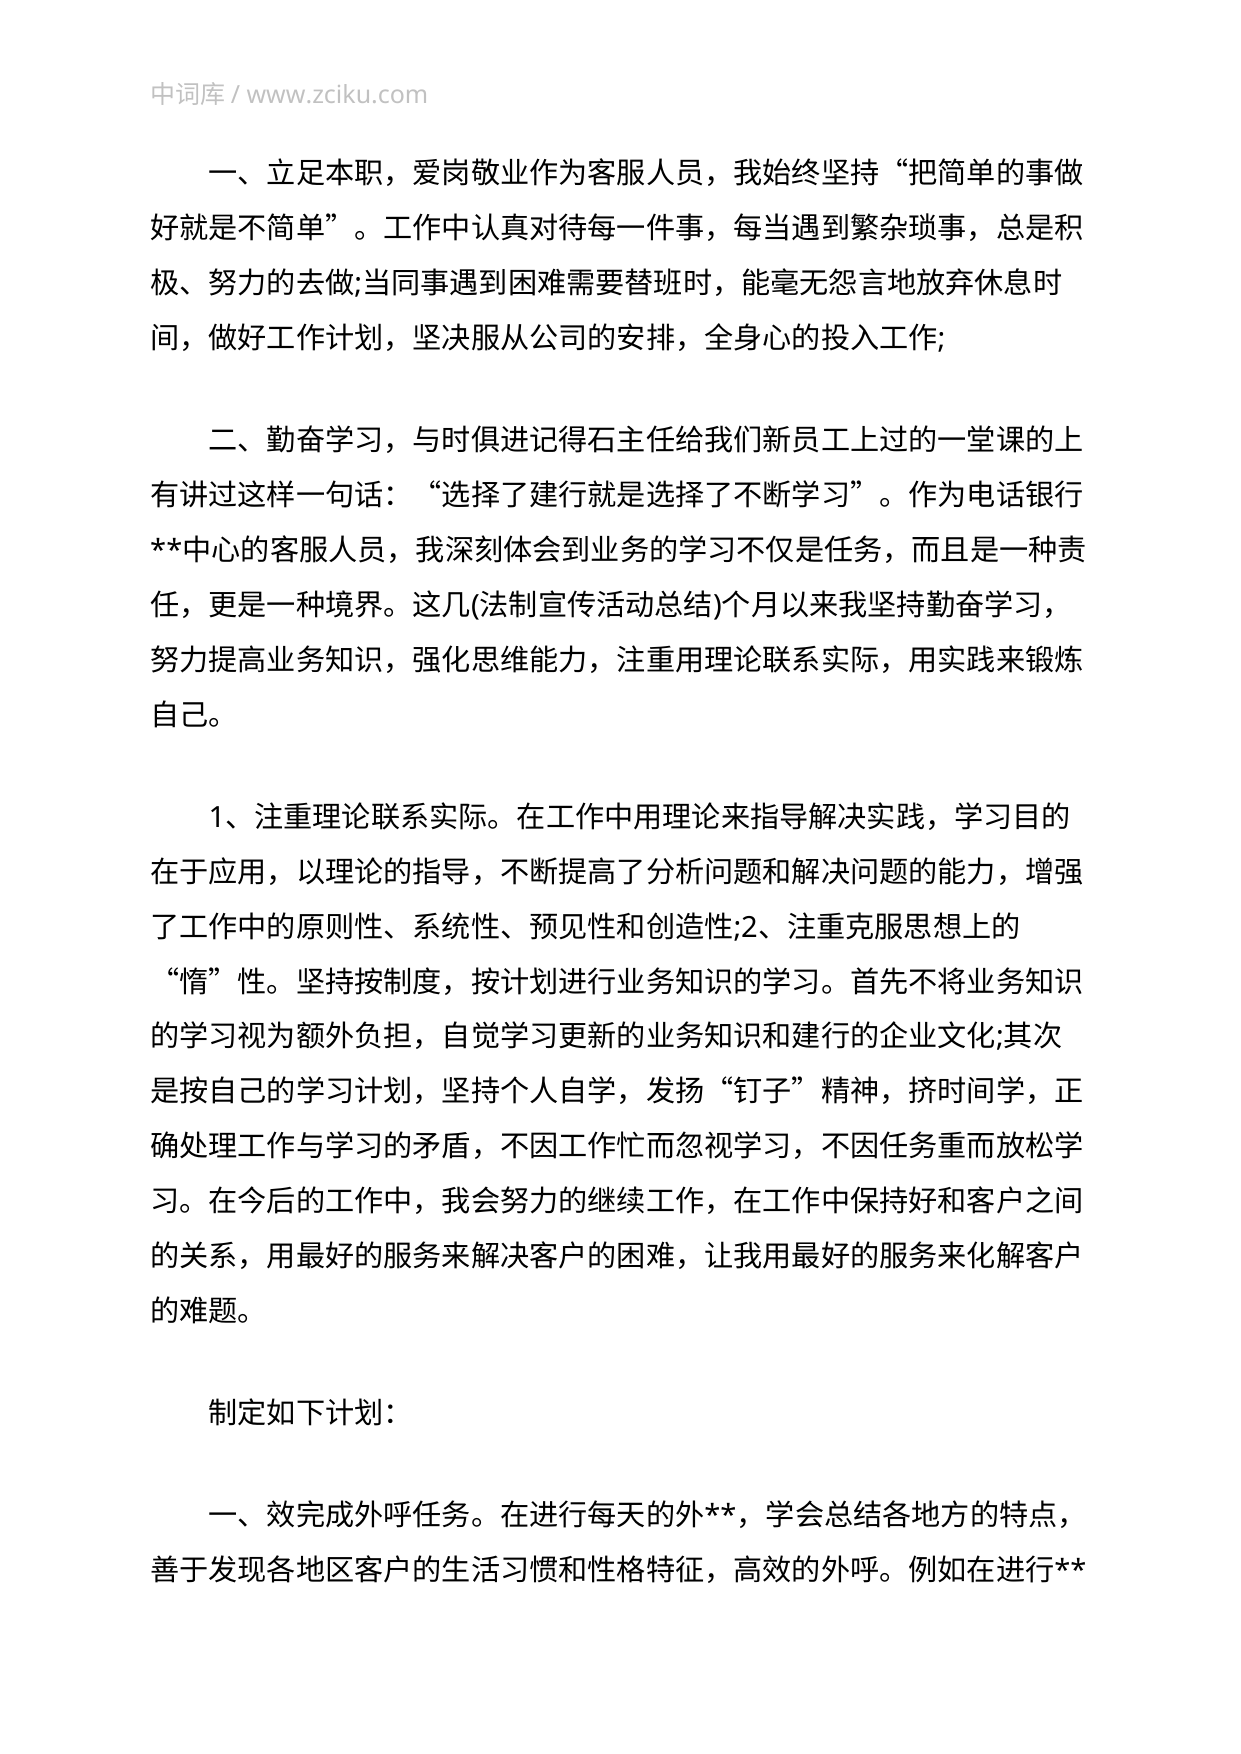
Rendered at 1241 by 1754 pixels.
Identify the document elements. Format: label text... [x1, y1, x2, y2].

text 1、注重理论联系实际。在工作中用理论来指导解决实践，学习目的在于应用，以理论的指导，不断提高了分析问题和解决问题的能力，增强了工作中的原则性、系统性、预见性和创造性;2、注重克服思想上的“惰”性。坚持按制度，按计划进行业务知识的学习。首先不将业务知识的学习视为额外负担，自觉学习更新的业务知识和建行的企业文化;其次是按自己的学习计划，坚持个人自学，发扬“钉子”精神，挤时间学，正确处理工作与学习的矛盾，不因工作忙而忽视学习，不因任务重而放松学习。在今后的工作中，我会努力的继续工作，在工作中保持好和客户之间的关系，用最好的服务来解决客户的困难，让我用最好的服务来化解客户的难题。 [150, 793, 1090, 1330]
text 二、勤奋学习，与时俱进记得石主任给我们新员工上过的一堂课的上有讲过这样一句话：“选择了建行就是选择了不断学习”。作为电话银行**中心的客服人员，我深刻体会到业务的学习不仅是任务，而且是一种责任，更是一种境界。这几(法制宣传活动总结)个月以来我坚持勤奋学习，努力提高业务知识，强化思维能力，注重用理论联系实际，用实践来锻炼自己。 [150, 417, 1090, 734]
text 制定如下计划： [150, 1389, 1090, 1432]
text 一、立足本职，爱岗敬业作为客服人员，我始终坚持“把简单的事做好就是不简单”。工作中认真对待每一件事，每当遇到繁杂琐事，总是积极、努力的去做;当同事遇到困难需要替班时，能毫无怨言地放弃休息时间，做好工作计划，坚决服从公司的安排，全身心的投入工作; [150, 150, 1090, 357]
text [150, 1491, 1090, 1588]
